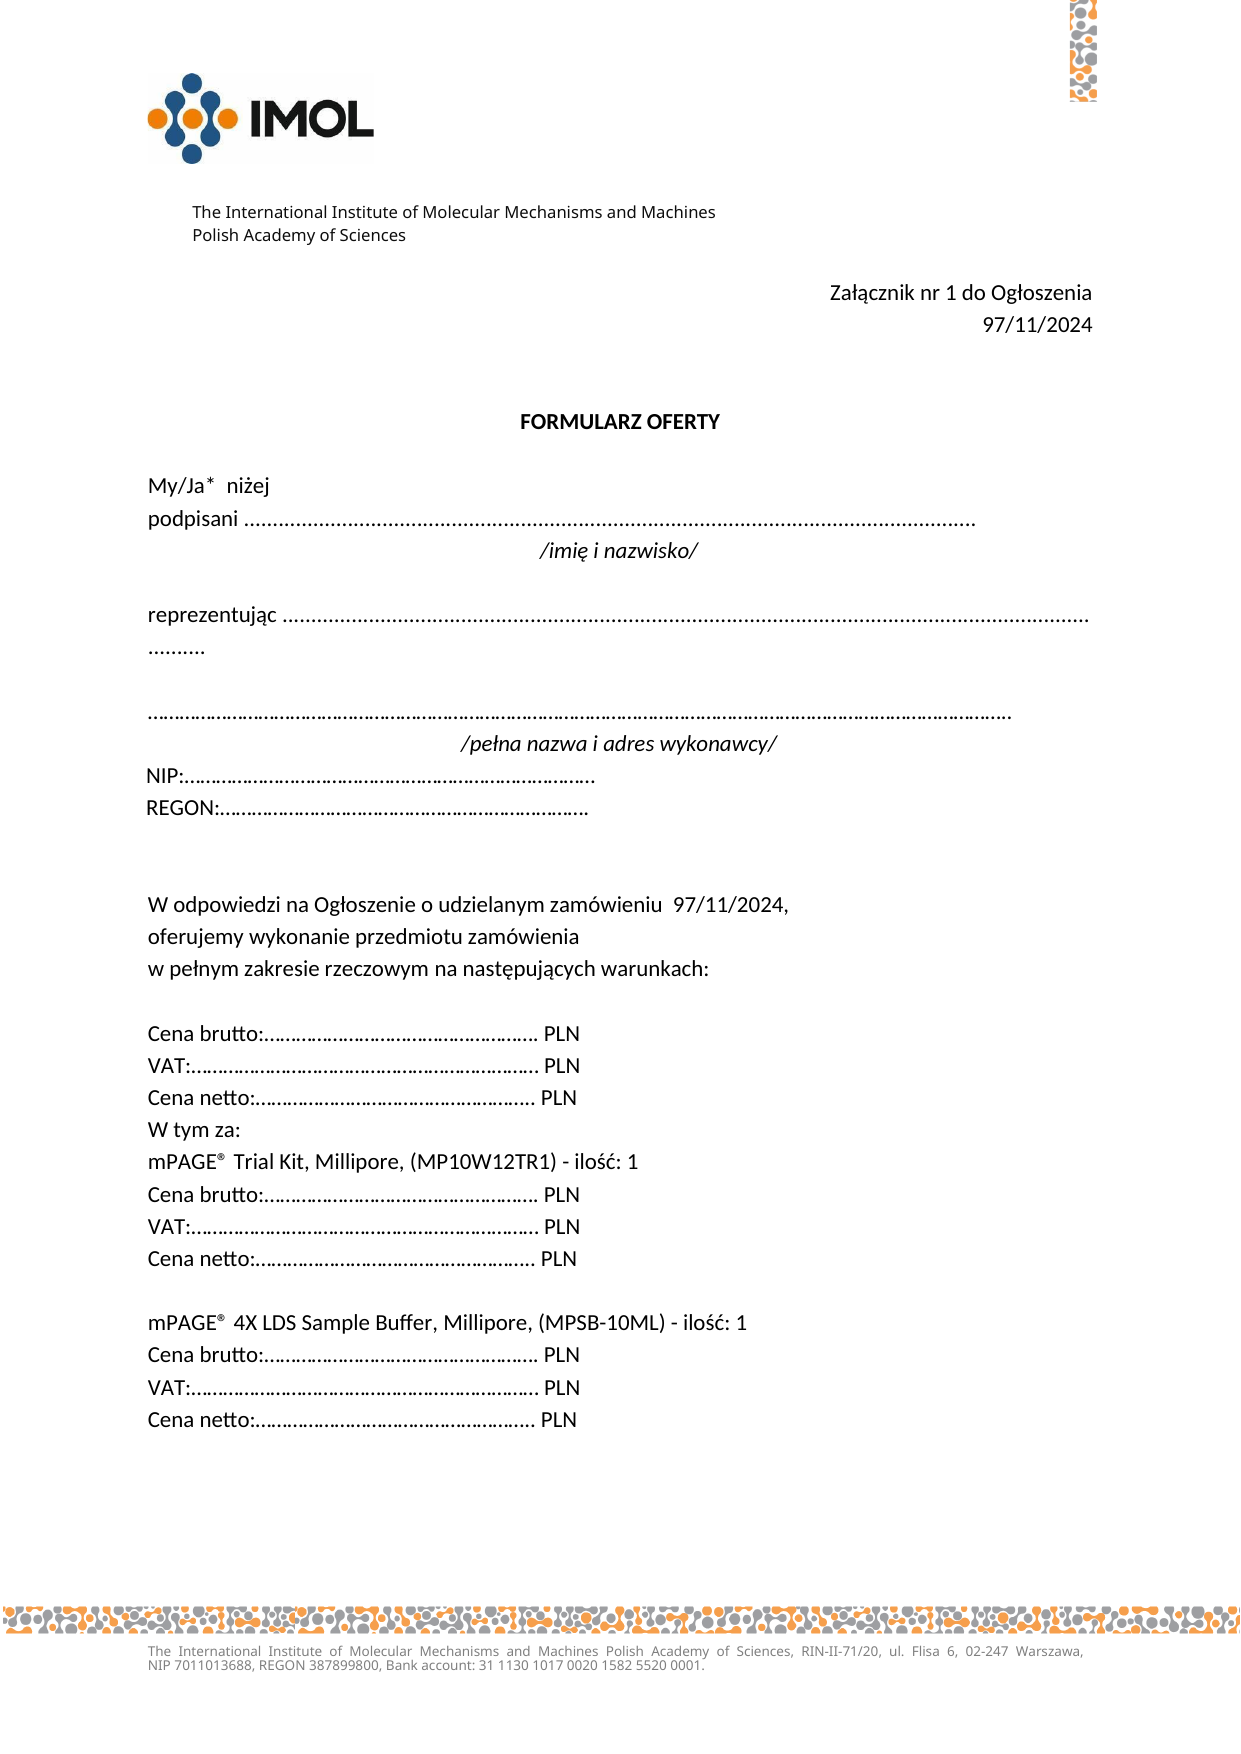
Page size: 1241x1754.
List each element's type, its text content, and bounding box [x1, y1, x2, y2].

text W tym za: [148, 1115, 1093, 1143]
text VAT:………………………………………………………… PLN [148, 1051, 1093, 1079]
text /imię i nazwisko/ [148, 536, 1093, 564]
text NIP:…………………………………………………………………… [146, 761, 1093, 789]
text W odpowiedzi na Ogłoszenie o udzielanym zamówieniu 97/11/2024, [148, 890, 1093, 918]
text Cena netto:…………………………………………….. PLN [148, 1083, 1093, 1111]
text mPAGE® 4X LDS Sample Buffer, Millipore, (MPSB-10ML) - ilość: 1 [148, 1308, 1093, 1336]
text Cena netto:…………………………………………….. PLN [148, 1405, 1093, 1433]
text oferujemy wykonanie przedmiotu zamówienia [148, 922, 1093, 950]
text Cena brutto:……………………………………………. PLN [148, 1180, 1093, 1208]
picture [147, 73, 374, 164]
text VAT:………………………………………………………… PLN [148, 1373, 1093, 1401]
text Cena brutto:……………………………………………. PLN [148, 1341, 1093, 1369]
text mPAGE® Trial Kit, Millipore, (MP10W12TR1) - ilość: 1 [148, 1147, 1093, 1176]
picture [1070, 0, 1097, 101]
text w pełnym zakresie rzeczowym na następujących warunkach: [148, 954, 1093, 982]
text ……………………………………………………………………………………………………………………………………………….. [148, 697, 1093, 725]
text 97/11/2024 [148, 311, 1093, 339]
text reprezentując ...................................................................................................................................................... [148, 600, 1093, 661]
text VAT:………………………………………………………… PLN [148, 1212, 1093, 1240]
picture [3, 1605, 1240, 1634]
text Załącznik nr 1 do Ogłoszenia [148, 278, 1093, 306]
text FORMULARZ OFERTY [148, 407, 1093, 435]
text REGON:……………………………………………………………. [146, 793, 1093, 821]
text Cena brutto:……………………………………………. PLN [148, 1019, 1093, 1047]
text /pełna nazwa i adres wykonawcy/ [148, 729, 1093, 757]
text My/Ja* niżej podpisani ............................................................................................................................... [148, 472, 1093, 532]
text Cena netto:…………………………………………….. PLN [148, 1244, 1093, 1272]
